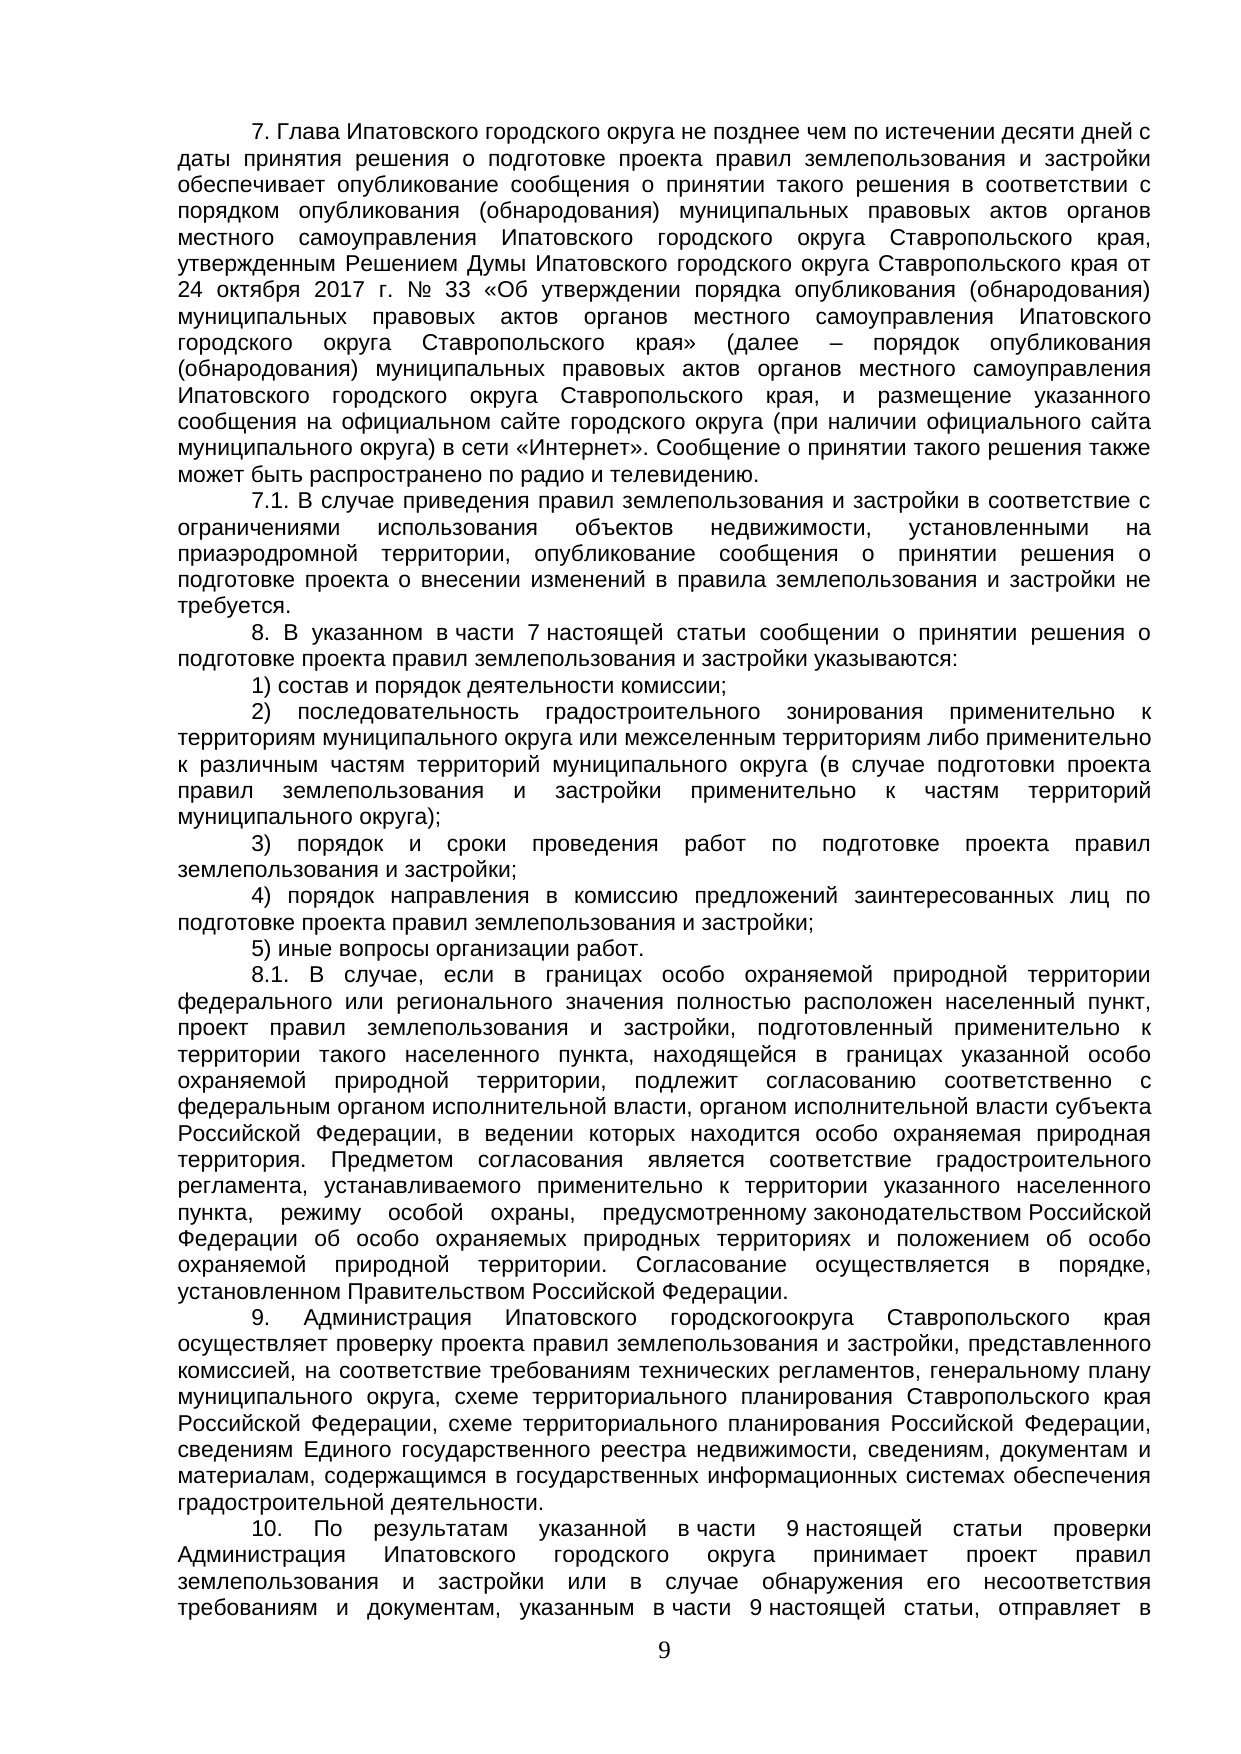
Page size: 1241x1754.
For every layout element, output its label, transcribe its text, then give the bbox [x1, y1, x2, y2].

text 7. Глава Ипатовского городского округа не позднее чем по истечении десяти дней с даты принятия решения о подготовке проекта правил землепользования и застройки обеспечивает опубликование сообщения о принятии такого решения в соответствии с порядком опубликования (обнародования) муниципальных правовых актов органов местного самоуправления Ипатовского городского округа Ставропольского края, утвержденным Решением Думы Ипатовского городского округа Ставропольского края от 24 октября 2017 г. № 33 «Об утверждении порядка опубликования (обнародования) муниципальных правовых актов органов местного самоуправления Ипатовского городского округа Ставропольского края» (далее – порядок опубликования (обнародования) муниципальных правовых актов органов местного самоуправления Ипатовского городского округа Ставропольского края, и размещение указанного сообщения на официальном сайте городского округа (при наличии официального сайта муниципального округа) в сети «Интернет». Сообщение о принятии такого решения также может быть распространено по радио и телевидению. [177, 118, 1152, 487]
text 8. В указанном в части 7 настоящей статьи сообщении о принятии решения о подготовке проекта правил землепользования и застройки указываются: [177, 619, 1152, 672]
text 1) состав и порядок деятельности комиссии; [177, 672, 1152, 698]
text 8.1. В случае, если в границах особо охраняемой природной территории федерального или регионального значения полностью расположен населенный пункт, проект правил землепользования и застройки, подготовленный применительно к территории такого населенного пункта, находящейся в границах указанной особо охраняемой природной территории, подлежит согласованию соответственно с федеральным органом исполнительной власти, органом исполнительной власти субъекта Российской Федерации, в ведении которых находится особо охраняемая природная территория. Предметом согласования является соответствие градостроительного регламента, устанавливаемого применительно к территории указанного населенного пункта, режиму особой охраны, предусмотренному законодательством Российской Федерации об особо охраняемых природных территориях и положением об особо охраняемой природной территории. Согласование осуществляется в порядке, установленном Правительством Российской Федерации. [177, 961, 1152, 1304]
text 4) порядок направления в комиссию предложений заинтересованных лиц по подготовке проекта правил землепользования и застройки; [177, 882, 1152, 935]
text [177, 1515, 1152, 1620]
text 2) последовательность градостроительного зонирования применительно к территориям муниципального округа или межселенным территориям либо применительно к различным частям территорий муниципального округа (в случае подготовки проекта правил землепользования и застройки применительно к частям территорий муниципального округа); [177, 698, 1152, 830]
text 5) иные вопросы организации работ. [177, 935, 1152, 961]
text 7.1. В случае приведения правил землепользования и застройки в соответствие с ограничениями использования объектов недвижимости, установленными на приаэродромной территории, опубликование сообщения о принятии решения о подготовке проекта о внесении изменений в правила землепользования и застройки не требуется. [177, 487, 1152, 619]
text 9. Администрация Ипатовского городскогоокруга Ставропольского края осуществляет проверку проекта правил землепользования и застройки, представленного комиссией, на соответствие требованиям технических регламентов, генеральному плану муниципального округа, схеме территориального планирования Ставропольского края Российской Федерации, схеме территориального планирования Российской Федерации, сведениям Единого государственного реестра недвижимости, сведениям, документам и материалам, содержащимся в государственных информационных системах обеспечения градостроительной деятельности. [177, 1304, 1152, 1515]
text 3) порядок и сроки проведения работ по подготовке проекта правил землепользования и застройки; [177, 830, 1152, 882]
